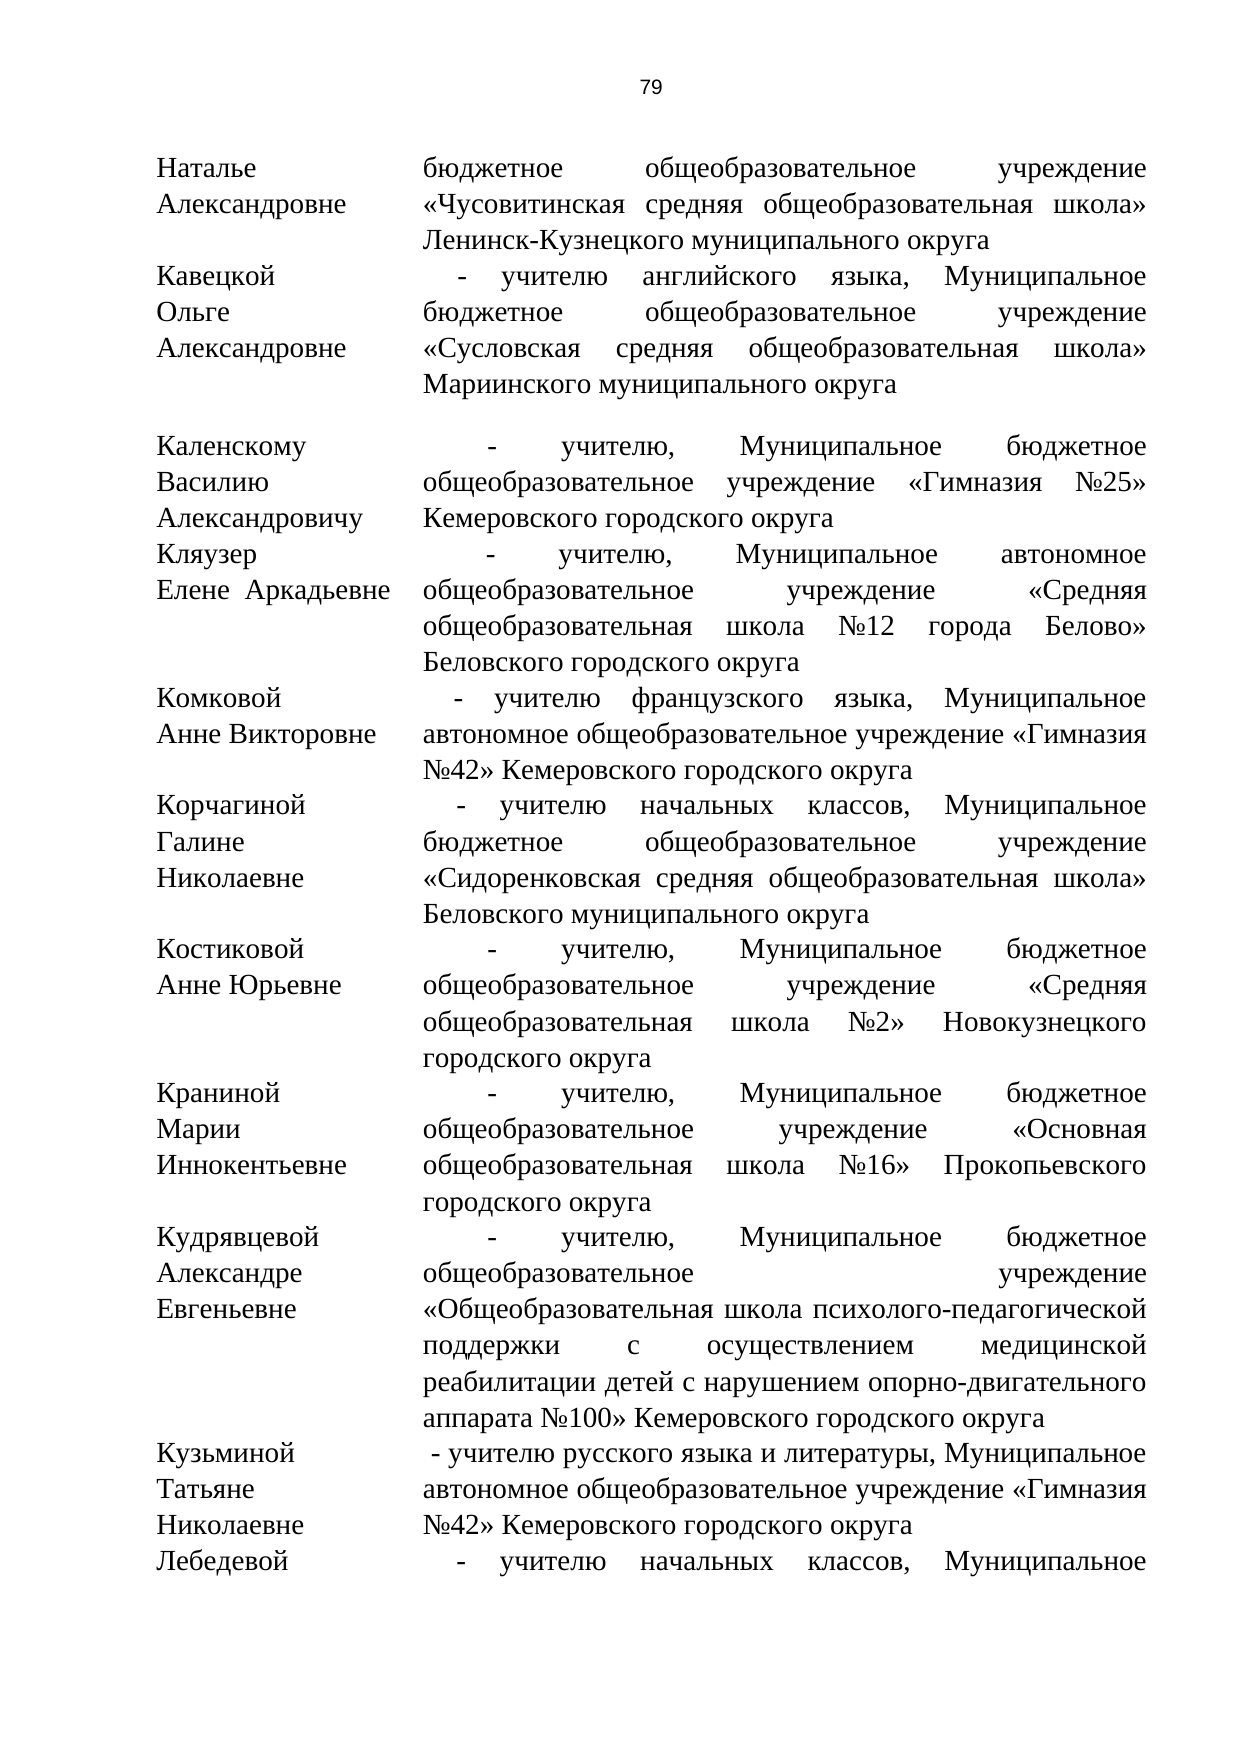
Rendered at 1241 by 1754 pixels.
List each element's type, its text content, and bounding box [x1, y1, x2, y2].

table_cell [149, 150, 416, 258]
table_cell Корчагиной Галине Николаевне [149, 788, 416, 931]
table_cell Костиковой Анне Юрьевне [149, 931, 416, 1075]
table_cell - учителю начальных классов, Муниципальное бюджетное общеобразовательное учреждение «Сидоренковская средняя общеобразовательная школа» Беловского муниципального округа [416, 788, 1154, 931]
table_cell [416, 1543, 1154, 1578]
table_cell Кавецкой Ольге Александровне [149, 258, 416, 428]
table_cell - учителю, Муниципальное автономное общеобразовательное учреждение «Средняя общеобразовательная школа №12 города Белово» Беловского городского округа [416, 536, 1154, 680]
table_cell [149, 1543, 416, 1578]
table_cell - учителю, Муниципальное бюджетное общеобразовательное учреждение «Основная общеобразовательная школа №16» Прокопьевского городского округа [416, 1075, 1154, 1219]
table_cell Каленскому Василию Александровичу [149, 428, 416, 536]
table_cell Кузьминой Татьяне Николаевне [149, 1435, 416, 1543]
table_cell - учителю английского языка, Муниципальное бюджетное общеобразовательное учреждение «Сусловская средняя общеобразовательная школа» Мариинского муниципального округа [416, 258, 1154, 428]
table_cell - учителю, Муниципальное бюджетное общеобразовательное учреждение «Средняя общеобразовательная школа №2» Новокузнецкого городского округа [416, 931, 1154, 1075]
table_cell Кудрявцевой Александре Евгеньевне [149, 1219, 416, 1435]
table_cell - учителю французского языка, Муниципальное автономное общеобразовательное учреждение «Гимназия №42» Кемеровского городского округа [416, 680, 1154, 787]
table_cell - учителю русского языка и литературы, Муниципальное автономное общеобразовательное учреждение «Гимназия №42» Кемеровского городского округа [416, 1435, 1154, 1543]
table_cell - учителю, Муниципальное бюджетное общеобразовательное учреждение «Гимназия №25» Кемеровского городского округа [416, 428, 1154, 536]
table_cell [416, 150, 1154, 258]
table_cell - учителю, Муниципальное бюджетное общеобразовательное учреждение «Общеобразовательная школа психолого-педагогической поддержки с осуществлением медицинской реабилитации детей с нарушением опорно-двигательного аппарата №100» Кемеровского городского округа [416, 1219, 1154, 1435]
table_cell Кляузер Елене Аркадьевне [149, 536, 416, 680]
table_cell Комковой Анне Викторовне [149, 680, 416, 787]
table_cell Краниной Марии Иннокентьевне [149, 1075, 416, 1219]
